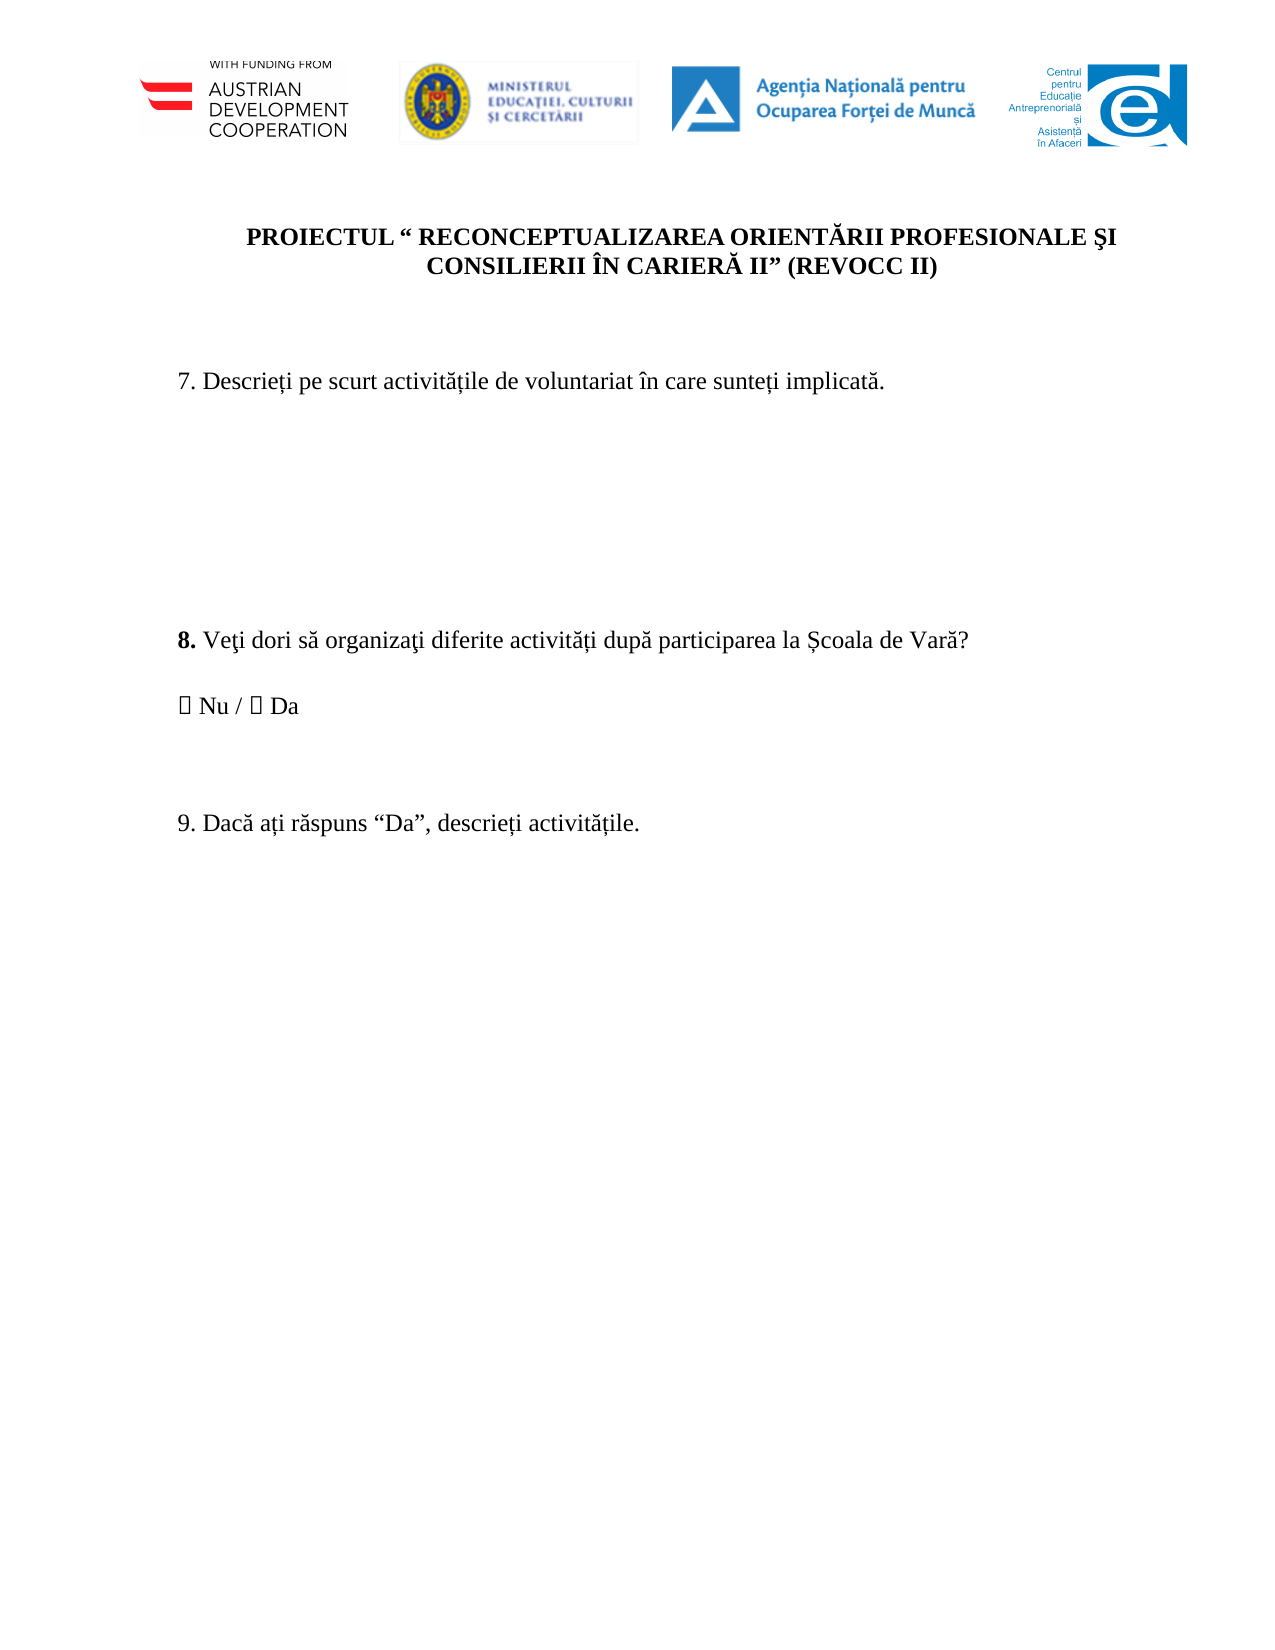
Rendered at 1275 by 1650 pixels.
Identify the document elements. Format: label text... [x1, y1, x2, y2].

picture [1008, 64, 1188, 147]
text  Nu /  Da [177, 688, 1187, 722]
picture [139, 61, 349, 137]
picture [398, 61, 641, 147]
text 8. Veţi dori să organizaţi diferite activități după participarea la Școala de Vară? [177, 625, 1187, 653]
picture [670, 64, 983, 140]
text 7. Descrieți pe scurt activitățile de voluntariat în care sunteți implicată. [177, 366, 1187, 395]
text 9. Dacă ați răspuns “Da”, descrieți activitățile. [177, 808, 1187, 837]
